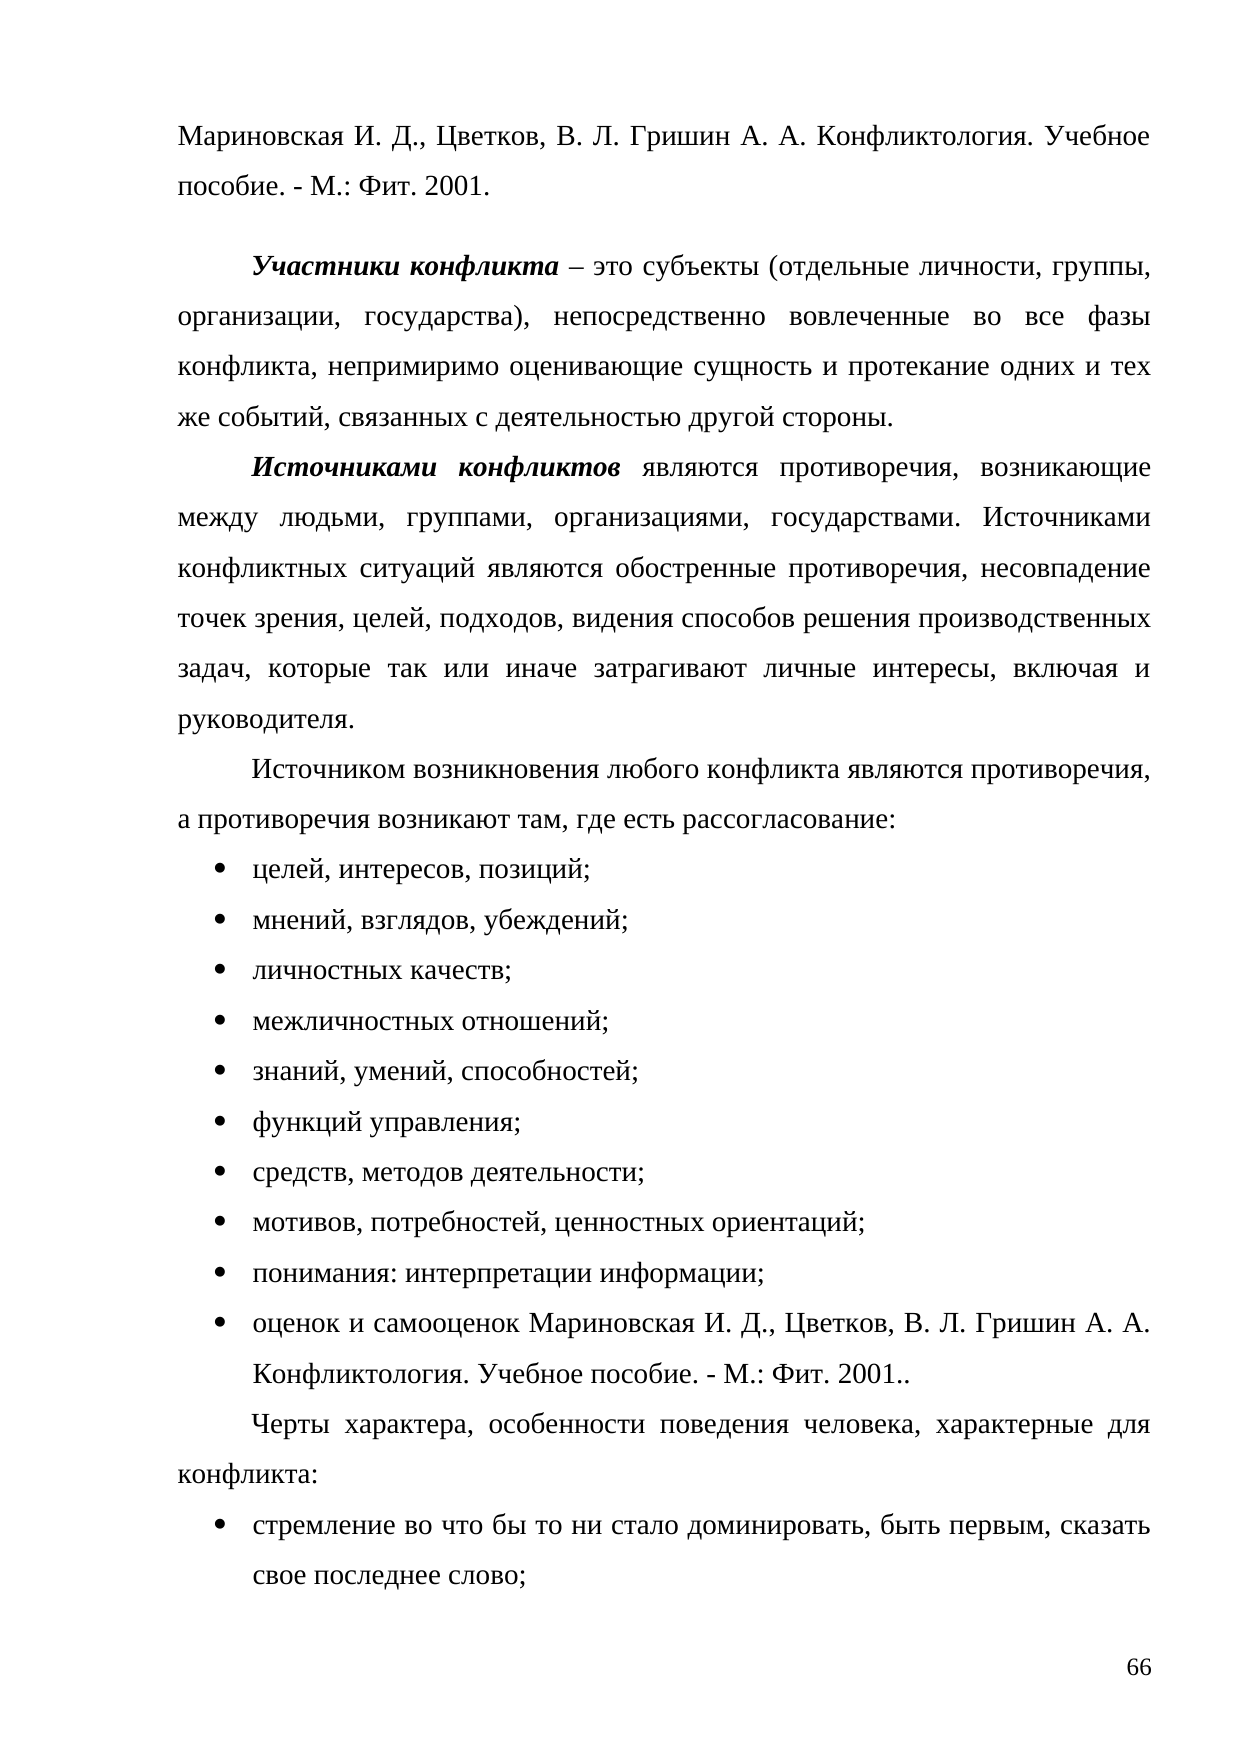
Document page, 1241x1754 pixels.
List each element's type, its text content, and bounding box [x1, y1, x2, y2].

text  функций управления; [215, 1104, 1152, 1137]
text  средств, методов деятельности; [215, 1154, 1152, 1188]
text  мнений, взглядов, убеждений; [215, 902, 1152, 936]
text  знаний, умений, способностей; [215, 1053, 1152, 1087]
text Участники конфликта – это субъекты (отдельные личности, группы, организации, государства), непосредственно вовлеченные во все фазы конфликта, непримиримо оценивающие сущность и протекание одних и тех же событий, связанных с деятельностью другой стороны. [177, 248, 1152, 432]
text  межличностных отношений; [215, 1003, 1152, 1037]
text Черты характера, особенности поведения человека, характерные для конфликта: [177, 1406, 1152, 1490]
text  стремление во что бы то ни стало доминировать, быть первым, сказать свое последнее слово; [215, 1507, 1152, 1591]
text  понимания: интерпретации информации; [215, 1255, 1152, 1289]
text  личностных качеств; [215, 952, 1152, 986]
text  оценок и самооценок Мариновская И. Д., Цветков, В. Л. Гришин А. А. Конфликтология. Учебное пособие. - М.: Фит. 2001.. [215, 1305, 1152, 1389]
text  целей, интересов, позиций; [215, 852, 1152, 885]
text Источниками конфликтов являются противоречия, возникающие между людьми, группами, организациями, государствами. Источниками конфликтных ситуаций являются обостренные противоречия, несовпадение точек зрения, целей, подходов, видения способов решения производственных задач, которые так или иначе затрагивают личные интересы, включая и руководителя. [177, 449, 1152, 734]
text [177, 118, 1152, 202]
text Источником возникновения любого конфликта являются противоречия, а противоречия возникают там, где есть рассогласование: [177, 751, 1152, 835]
text  мотивов, потребностей, ценностных ориентаций; [215, 1204, 1152, 1238]
